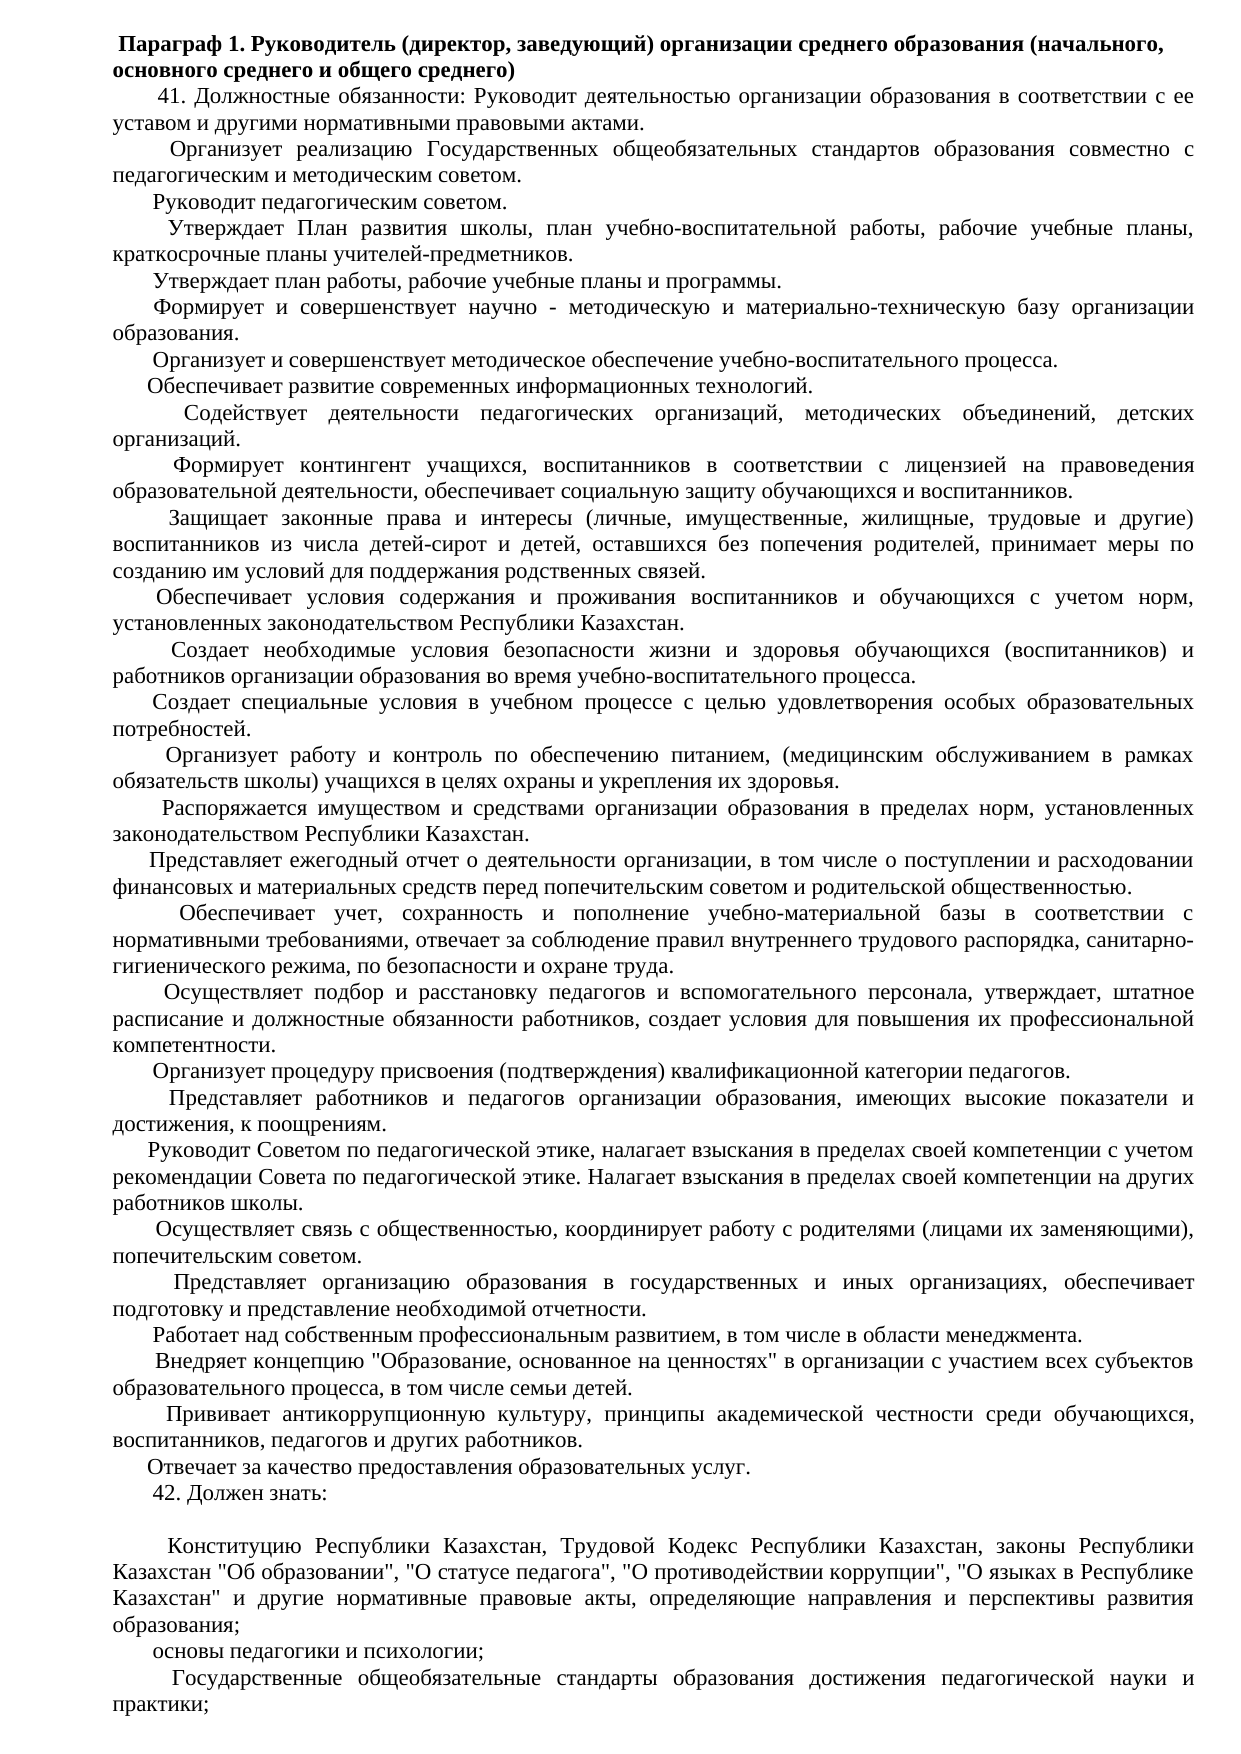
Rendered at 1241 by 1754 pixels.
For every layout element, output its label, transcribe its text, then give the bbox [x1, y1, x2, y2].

text Работает над собственным профессиональным развитием, в том числе в области менеджмента. [112, 1321, 1196, 1347]
text Внедряет концепцию "Образование, основанное на ценностях" в организации с участием всех субъектов образовательного процесса, в том числе семьи детей. [112, 1347, 1196, 1400]
text Защищает законные права и интересы (личные, имущественные, жилищные, трудовые и другие) воспитанников из числа детей-сирот и детей, оставшихся без попечения родителей, принимает меры по созданию им условий для поддержания родственных связей. [112, 504, 1196, 583]
text Руководит педагогическим советом. [112, 188, 1196, 214]
text Осуществляет связь с общественностью, координирует работу с родителями (лицами их заменяющими), попечительским советом. [112, 1216, 1196, 1268]
text Организует и совершенствует методическое обеспечение учебно-воспитательного процесса. [112, 346, 1196, 372]
text Обеспечивает условия содержания и проживания воспитанников и обучающихся с учетом норм, установленных законодательством Республики Казахстан. [112, 583, 1196, 636]
text Государственные общеобязательные стандарты образования достижения педагогической науки и практики; [112, 1663, 1196, 1716]
text Утверждает План развития школы, план учебно-воспитательной работы, рабочие учебные планы, краткосрочные планы учителей-предметников. [112, 214, 1196, 267]
text Содействует деятельности педагогических организаций, методических объединений, детских организаций. [112, 398, 1196, 451]
text Утверждает план работы, рабочие учебные планы и программы. [112, 267, 1196, 293]
text Формирует контингент учащихся, воспитанников в соответствии с лицензией на правоведения образовательной деятельности, обеспечивает социальную защиту обучающихся и воспитанников. [112, 451, 1196, 504]
text Создает специальные условия в учебном процессе с целью удовлетворения особых образовательных потребностей. [112, 688, 1196, 741]
text Прививает антикоррупционную культуру, принципы академической честности среди обучающихся, воспитанников, педагогов и других работников. [112, 1400, 1196, 1453]
text Обеспечивает развитие современных информационных технологий. [112, 372, 1196, 398]
text Распоряжается имуществом и средствами организации образования в пределах норм, установленных законодательством Республики Казахстан. [112, 794, 1196, 847]
text Формирует и совершенствует научно - методическую и материально-техническую базу организации образования. [112, 293, 1196, 346]
text Организует процедуру присвоения (подтверждения) квалификационной категории педагогов. [112, 1057, 1196, 1084]
text Представляет ежегодный отчет о деятельности организации, в том числе о поступлении и расходовании финансовых и материальных средств перед попечительским советом и родительской общественностью. [112, 847, 1196, 899]
text 41. Должностные обязанности: Руководит деятельностью организации образования в соответствии с ее уставом и другими нормативными правовыми актами. [112, 82, 1196, 135]
text Создает необходимые условия безопасности жизни и здоровья обучающихся (воспитанников) и работников организации образования во время учебно-воспитательного процесса. [112, 636, 1196, 688]
text Осуществляет подбор и расстановку педагогов и вспомогательного персонала, утверждает, штатное расписание и должностные обязанности работников, создает условия для повышения их профессиональной компетентности. [112, 978, 1196, 1057]
text 42. Должен знать: [112, 1479, 1196, 1505]
text Организует реализацию Государственных общеобязательных стандартов образования совместно с педагогическим и методическим советом. [112, 135, 1196, 188]
text Представляет работников и педагогов организации образования, имеющих высокие показатели и достижения, к поощрениям. [112, 1084, 1196, 1136]
text Параграф 1. Руководитель (директор, заведующий) организации среднего образования (начального, основного среднего и общего среднего) [112, 29, 1196, 82]
text Обеспечивает учет, сохранность и пополнение учебно-материальной базы в соответствии с нормативными требованиями, отвечает за соблюдение правил внутреннего трудового распорядка, санитарно-гигиенического режима, по безопасности и охране труда. [112, 899, 1196, 978]
text Руководит Советом по педагогической этике, налагает взыскания в пределах своей компетенции с учетом рекомендации Совета по педагогической этике. Налагает взыскания в пределах своей компетенции на других работников школы. [112, 1136, 1196, 1216]
text основы педагогики и психологии; [112, 1637, 1196, 1663]
text Конституцию Республики Казахстан, Трудовой Кодекс Республики Казахстан, законы Республики Казахстан "Об образовании", "О статусе педагога", "О противодействии коррупции", "О языках в Республике Казахстан" и другие нормативные правовые акты, определяющие направления и перспективы развития образования; [112, 1532, 1196, 1637]
text Организует работу и контроль по обеспечению питанием, (медицинским обслуживанием в рамках обязательств школы) учащихся в целях охраны и укрепления их здоровья. [112, 741, 1196, 794]
text Отвечает за качество предоставления образовательных услуг. [112, 1453, 1196, 1479]
text Представляет организацию образования в государственных и иных организациях, обеспечивает подготовку и представление необходимой отчетности. [112, 1268, 1196, 1321]
